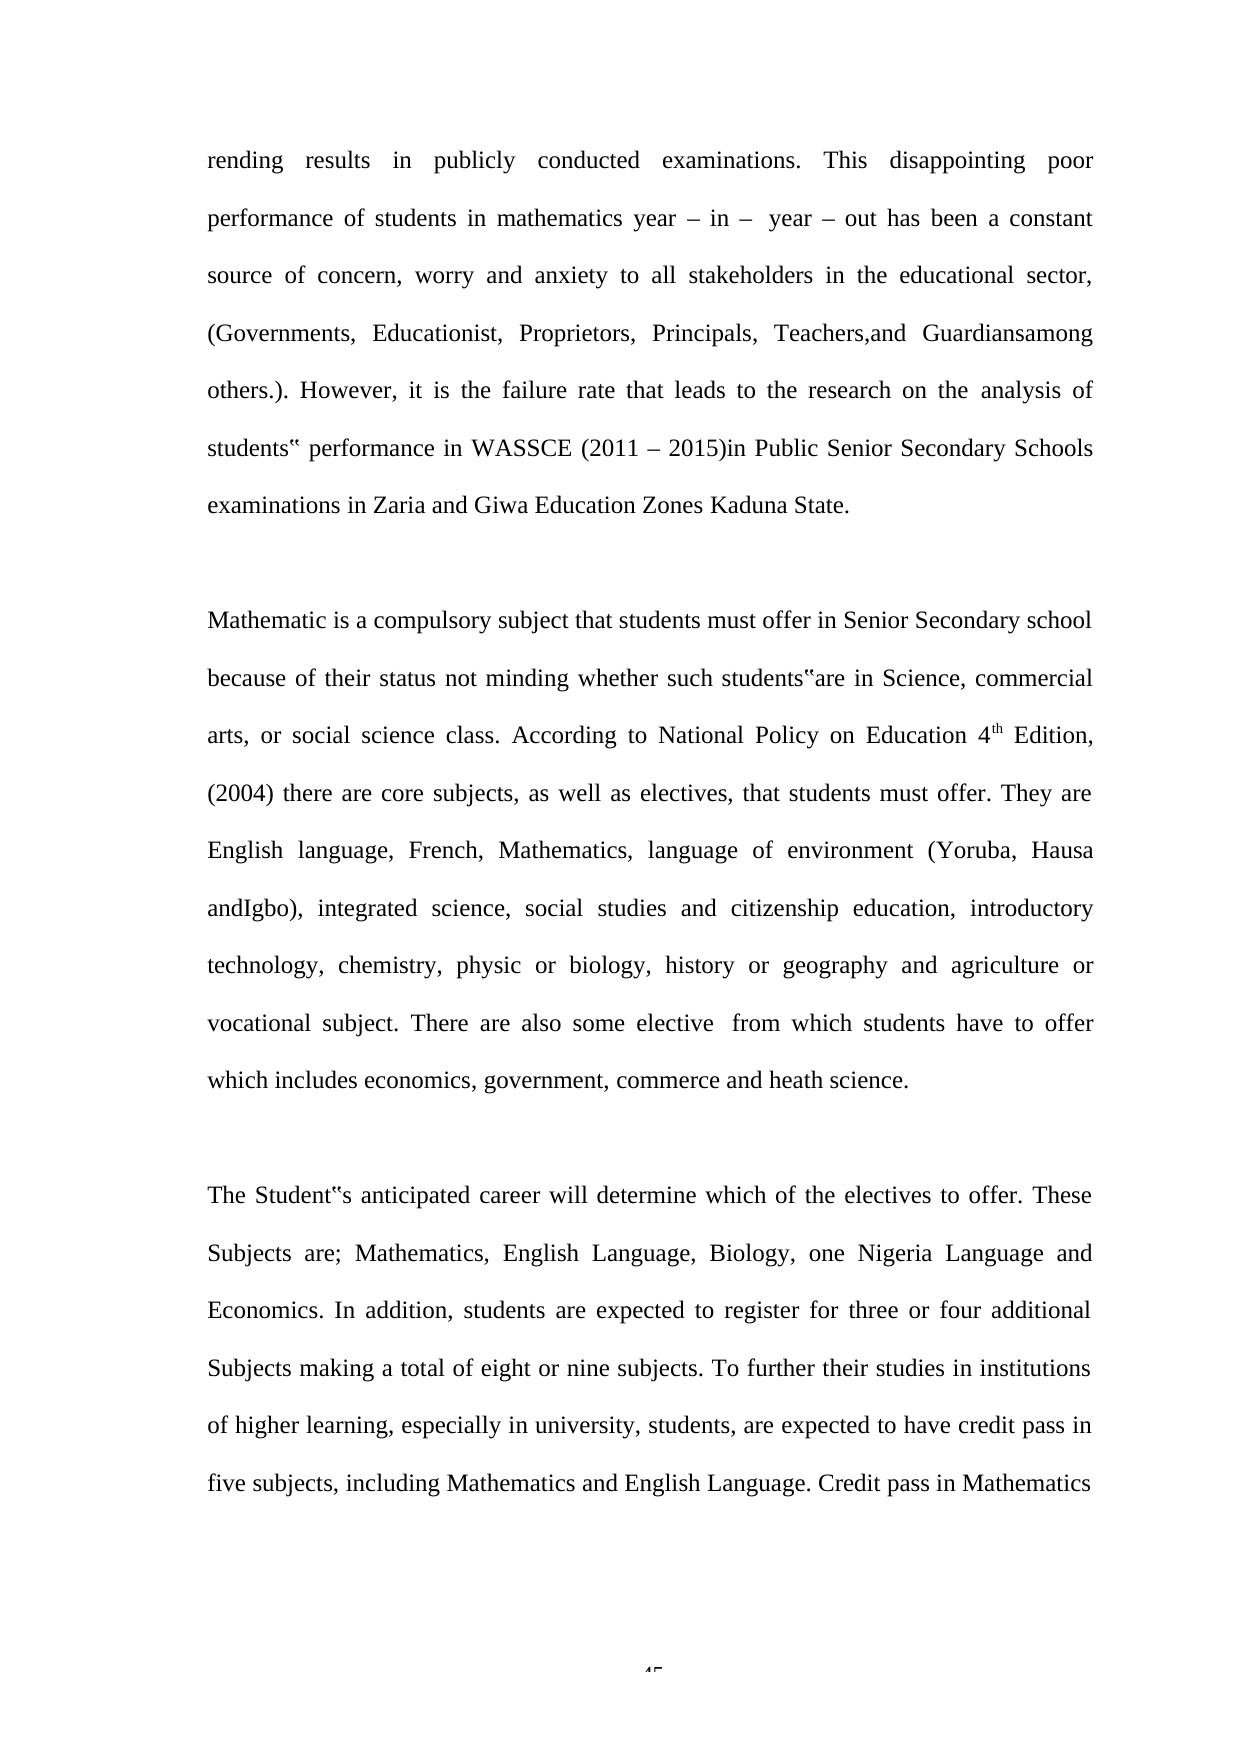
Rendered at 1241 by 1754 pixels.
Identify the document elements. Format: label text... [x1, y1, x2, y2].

text rending results in publicly conducted examinations. This disappointing poor performance of students in mathematics year – in – year – out has been a constant source of concern, worry and anxiety to all stakeholders in the educational sector,(Governments, Educationist, Proprietors, Principals, Teachers,and Guardiansamong others.). However, it is the failure rate that leads to the research on the analysis of students‟ performance in WASSCE (2011 – 2015)in Public Senior Secondary Schools examinations in Zaria and Giwa Education Zones Kaduna State. [207, 145, 1093, 519]
text Mathematic is a compulsory subject that students must offer in Senior Secondary school because of their status not minding whether such students‟are in Science, commercial arts, or social science class. According to National Policy on Education 4th Edition, (2004) there are core subjects, as well as electives, that students must offer. They are English language, French, Mathematics, language of environment (Yoruba, Hausa andIgbo), integrated science, social studies and citizenship education, introductory technology, chemistry, physic or biology, history or geography and agriculture or vocational subject. There are also some elective from which students have to offer which includes economics, government, commerce and heath science. [207, 605, 1094, 1094]
text The Student‟s anticipated career will determine which of the electives to offer. These Subjects are; Mathematics, English Language, Biology, one Nigeria Language and Economics. In addition, students are expected to register for three or four additional Subjects making a total of eight or nine subjects. To further their studies in institutions of higher learning, especially in university, students, are expected to have credit pass in five subjects, including Mathematics and English Language. Credit pass in Mathematics [207, 1181, 1093, 1497]
